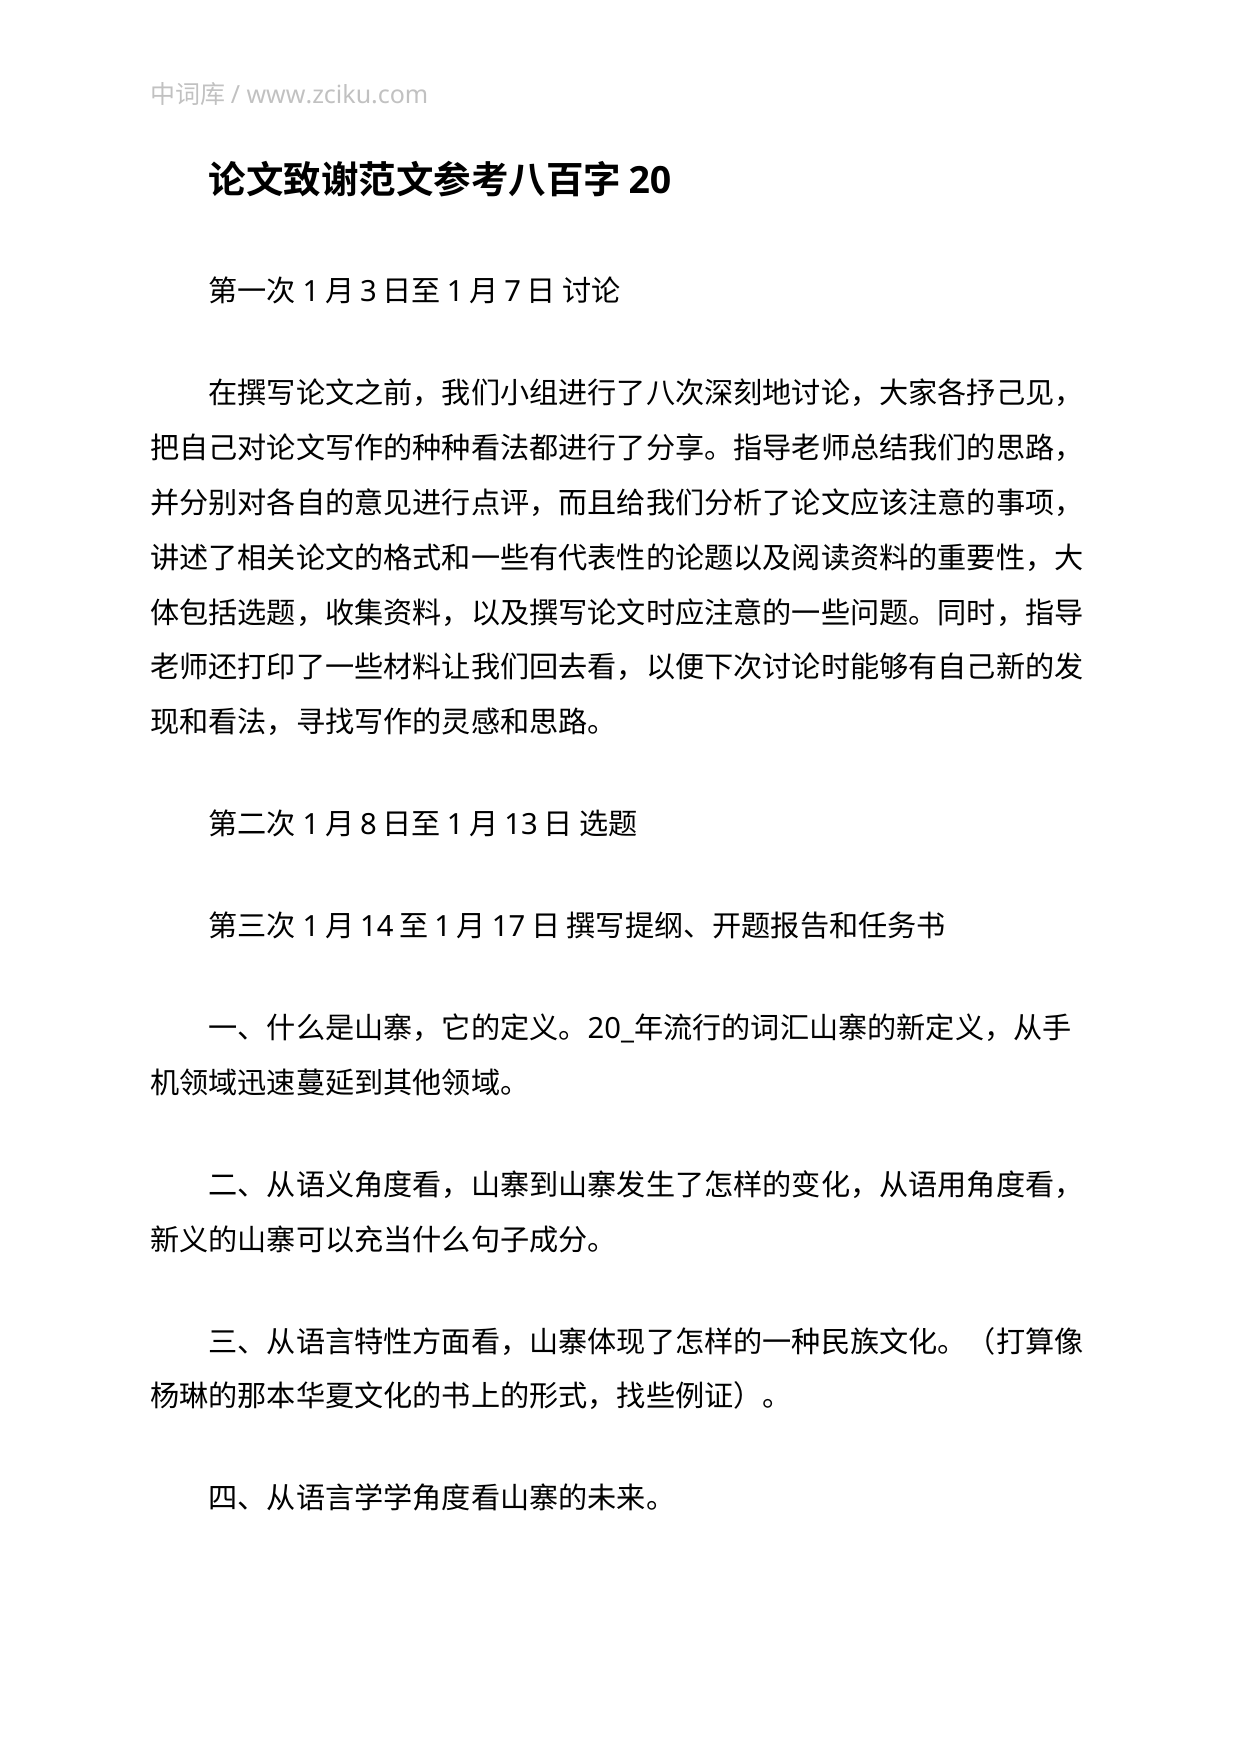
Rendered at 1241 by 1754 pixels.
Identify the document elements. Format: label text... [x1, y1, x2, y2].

text 第一次 1月3日至1月7日 讨论 [150, 268, 1090, 310]
text 三、从语言特性方面看，山寨体现了怎样的一种民族文化。（打算像杨琳的那本华夏文化的书上的形式，找些例证）。 [150, 1318, 1090, 1415]
text 论文致谢范文参考八百字20 [150, 150, 1090, 204]
text 二、从语义角度看，山寨到山寨发生了怎样的变化，从语用角度看，新义的山寨可以充当什么句子成分。 [150, 1161, 1090, 1259]
text 第三次 1月14至1月17日 撰写提纲、开题报告和任务书 [150, 903, 1090, 945]
text 在撰写论文之前，我们小组进行了八次深刻地讨论，大家各抒己见，把自己对论文写作的种种看法都进行了分享。指导老师总结我们的思路，并分别对各自的意见进行点评，而且给我们分析了论文应该注意的事项，讲述了相关论文的格式和一些有代表性的论题以及阅读资料的重要性，大体包括选题，收集资料，以及撰写论文时应注意的一些问题。同时，指导老师还打印了一些材料让我们回去看，以便下次讨论时能够有自己新的发现和看法，寻找写作的灵感和思路。 [150, 369, 1090, 741]
text 四、从语言学学角度看山寨的未来。 [150, 1475, 1090, 1517]
text 一、什么是山寨，它的定义。20_年流行的词汇山寨的新定义，从手机领域迅速蔓延到其他领域。 [150, 1005, 1090, 1102]
text 第二次 1月8日至1月13日 选题 [150, 801, 1090, 843]
